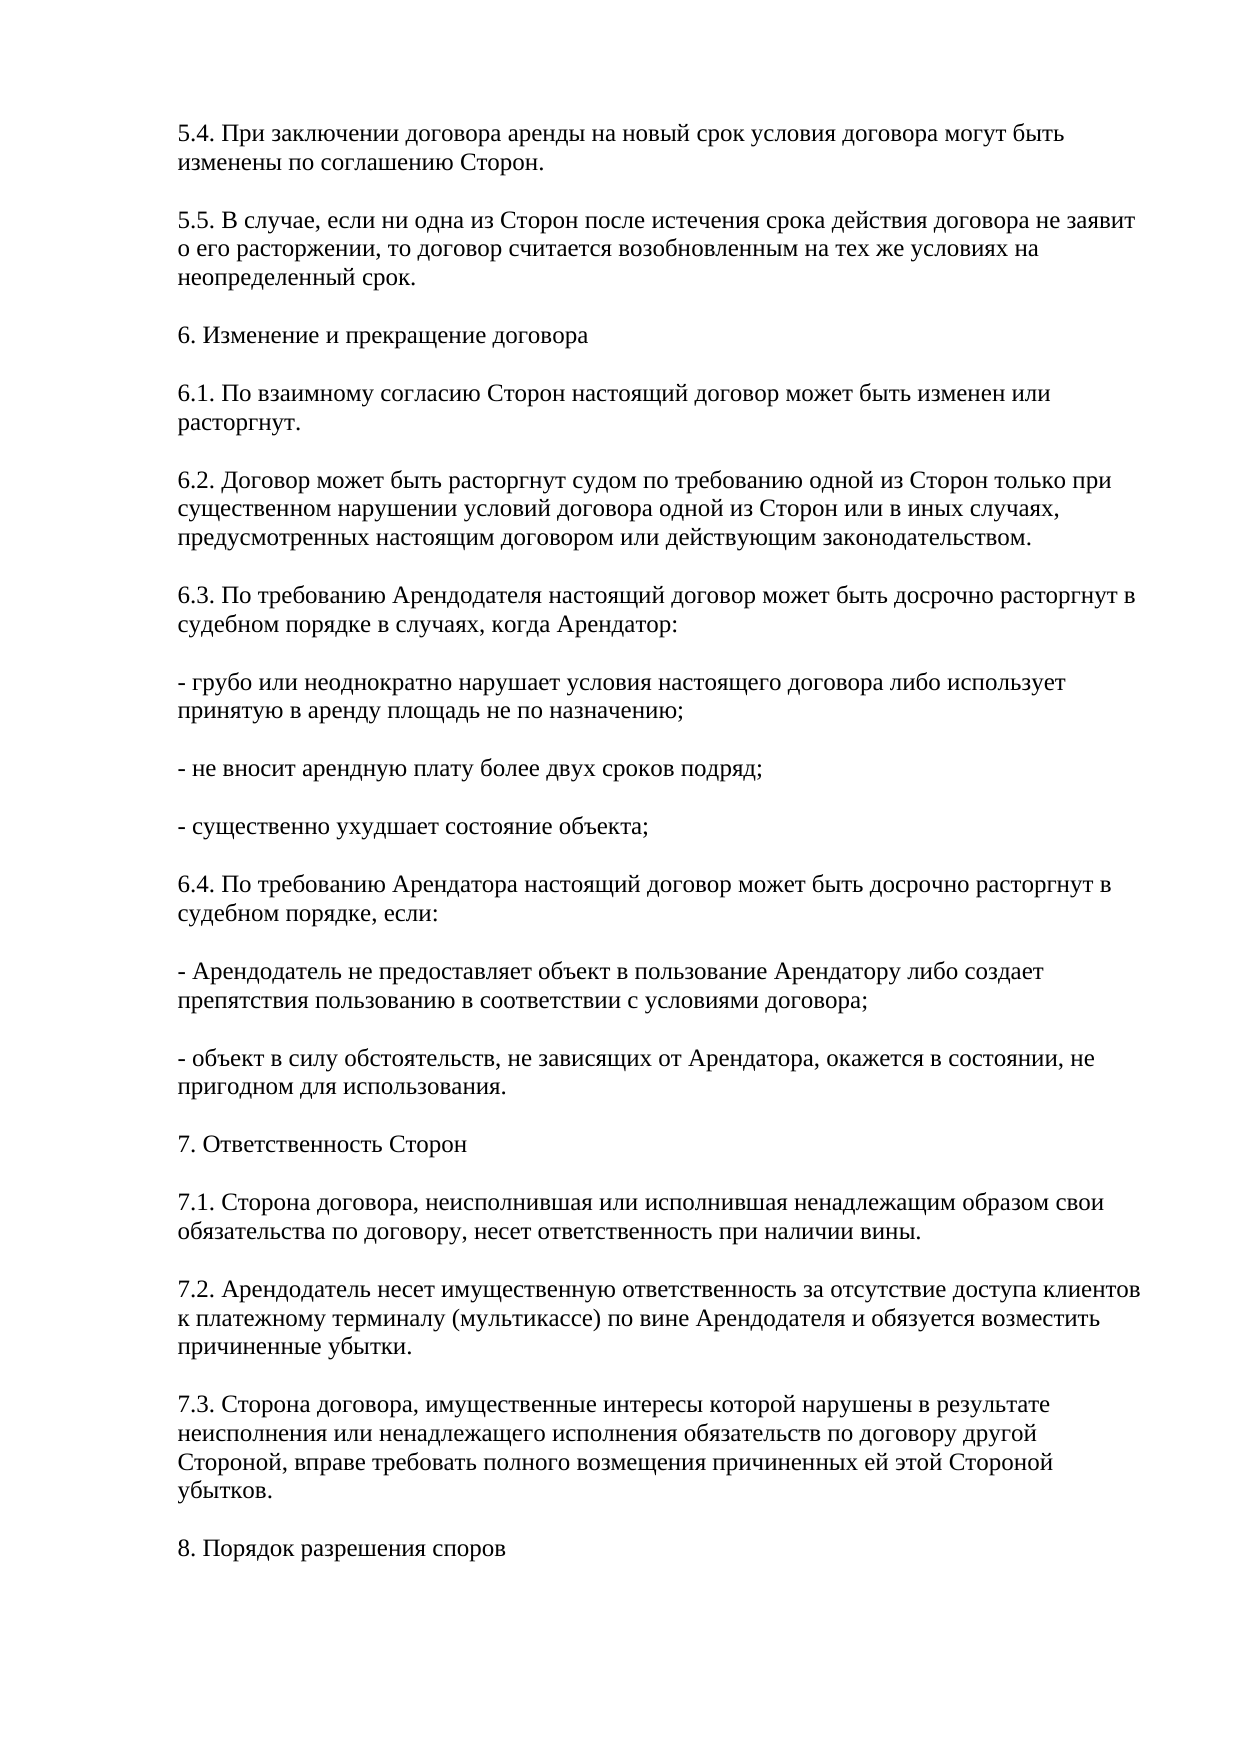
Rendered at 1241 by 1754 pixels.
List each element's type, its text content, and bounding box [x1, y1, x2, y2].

text - Арендодатель не предоставляет объект в пользование Арендатору либо создает препятствия пользованию в соответствии с условиями договора; [177, 956, 1152, 1013]
text 7.1. Сторона договора, неисполнившая или исполнившая ненадлежащим образом свои обязательства по договору, несет ответственность при наличии вины. [177, 1187, 1152, 1245]
text 7. Ответственность Сторон [177, 1129, 1152, 1158]
text 7.2. Арендодатель несет имущественную ответственность за отсутствие доступа клиентов к платежному терминалу (мультикассе) по вине Арендодателя и обязуется возместить причиненные убытки. [177, 1274, 1152, 1360]
text 5.5. В случае, если ни одна из Сторон после истечения срока действия договора не заявит о его расторжении, то договор считается возобновленным на тех же условиях на неопределенный срок. [177, 205, 1152, 291]
text - грубо или неоднократно нарушает условия настоящего договора либо использует принятую в аренду площадь не по назначению; [177, 667, 1152, 724]
text 6.2. Договор может быть расторгнут судом по требованию одной из Сторон только при существенном нарушении условий договора одной из Сторон или в иных случаях, предусмотренных настоящим договором или действующим законодательством. [177, 465, 1152, 551]
text 6.3. По требованию Арендодателя настоящий договор может быть досрочно расторгнут в судебном порядке в случаях, когда Арендатор: [177, 580, 1152, 638]
text 8. Порядок разрешения споров [177, 1533, 1152, 1562]
text 7.3. Сторона договора, имущественные интересы которой нарушены в результате неисполнения или ненадлежащего исполнения обязательств по договору другой Стороной, вправе требовать полного возмещения причиненных ей этой Стороной убытков. [177, 1389, 1152, 1504]
text 6.1. По взаимному согласию Сторон настоящий договор может быть изменен или расторгнут. [177, 378, 1152, 436]
text 6.4. По требованию Арендатора настоящий договор может быть досрочно расторгнут в судебном порядке, если: [177, 869, 1152, 927]
text - объект в силу обстоятельств, не зависящих от Арендатора, окажется в состоянии, не пригодном для использования. [177, 1043, 1152, 1100]
text - существенно ухудшает состояние объекта; [177, 811, 1152, 840]
text 6. Изменение и прекращение договора [177, 320, 1152, 349]
text - не вносит арендную плату более двух сроков подряд; [177, 753, 1152, 782]
text 5.4. При заключении договора аренды на новый срок условия договора могут быть изменены по соглашению Сторон. [177, 118, 1152, 176]
